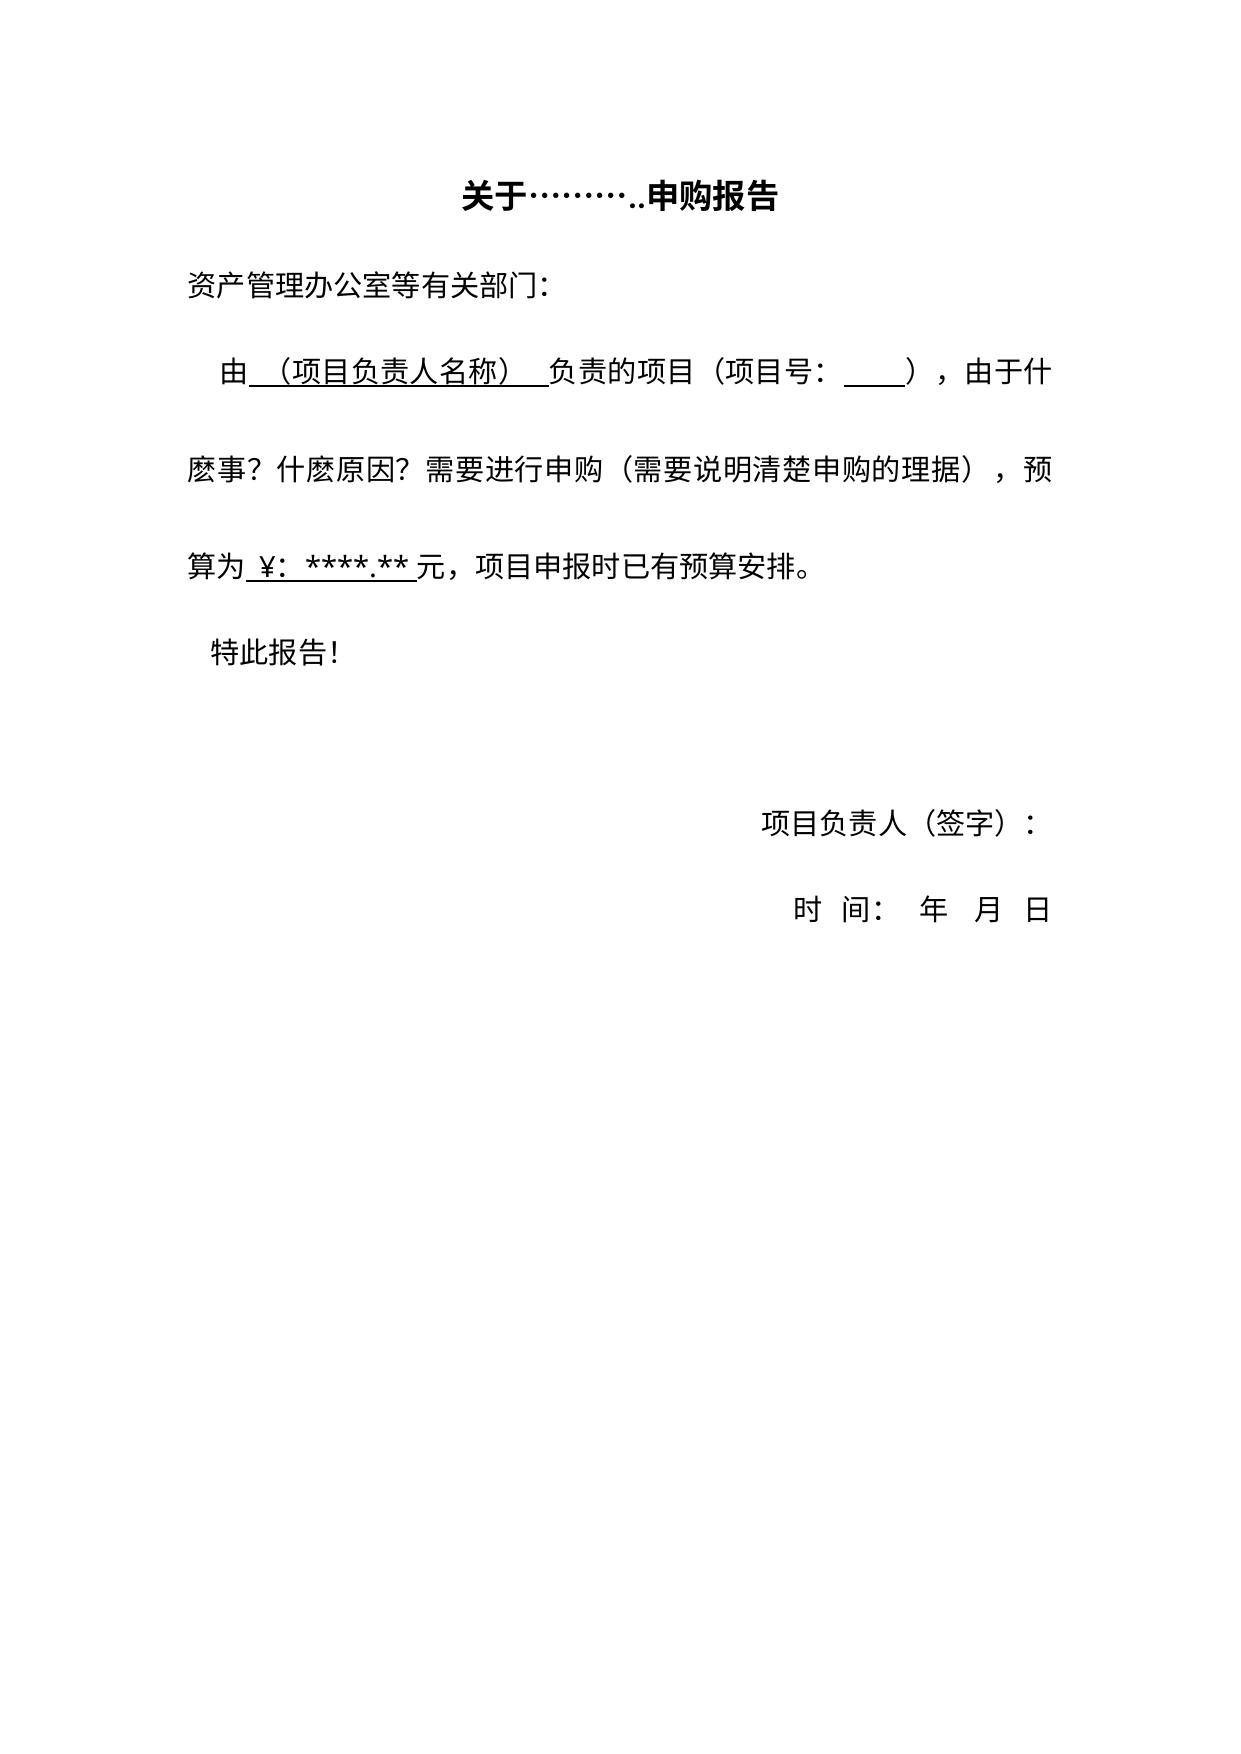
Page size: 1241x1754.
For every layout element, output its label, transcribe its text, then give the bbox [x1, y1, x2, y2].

text 资产管理办公室等有关部门： [187, 251, 1053, 316]
text 特此报告！ [187, 618, 1053, 683]
text 由 （项目负责人名称） 负责的项目（项目号： ），由于什麽事？什麽原因？需要进行申购（需要说明清楚申购的理据），预算为 ¥：****.** 元，项目申报时已有预算安排。 [187, 337, 1053, 597]
text 项目负责人（签字）： [187, 789, 1053, 854]
text 关于………..申购报告 [187, 162, 1053, 227]
text 时 间： 年 月 日 [187, 875, 1053, 940]
